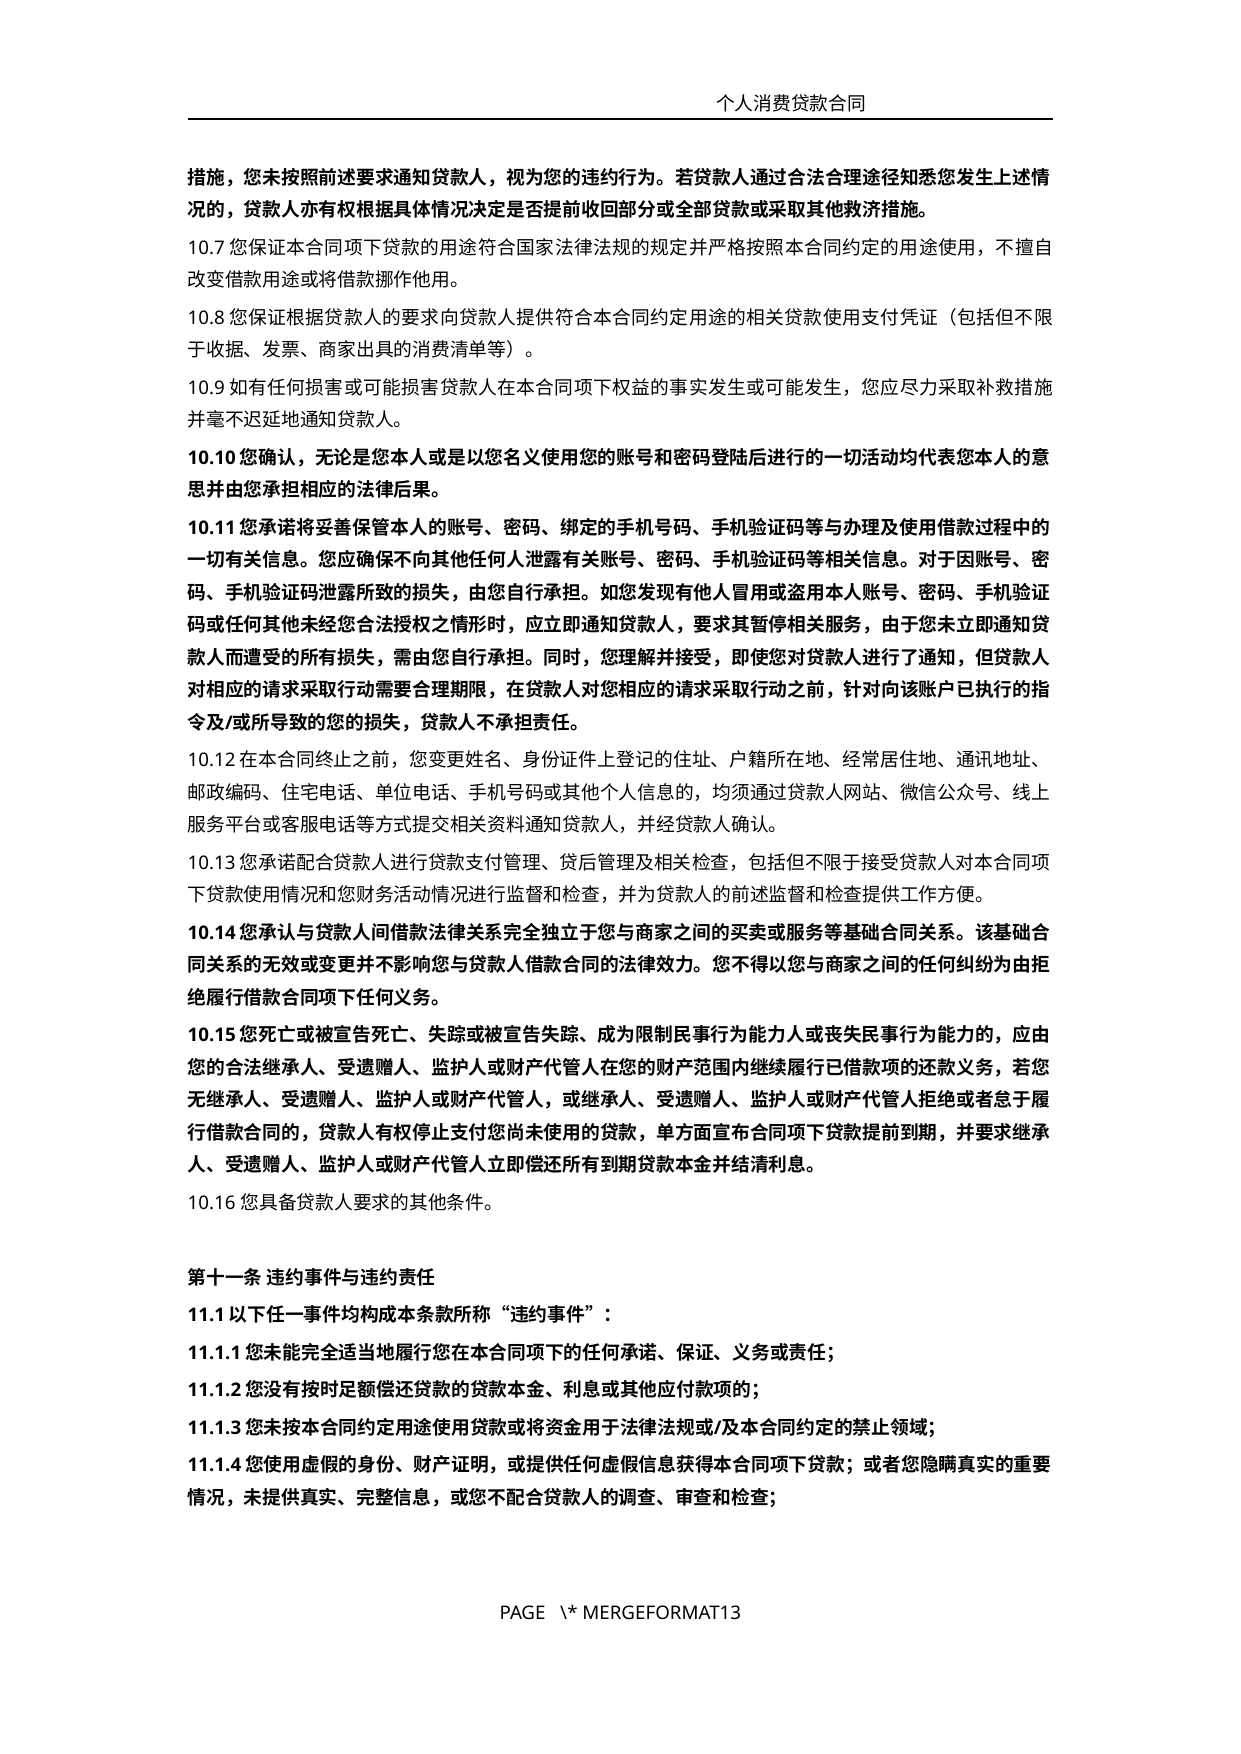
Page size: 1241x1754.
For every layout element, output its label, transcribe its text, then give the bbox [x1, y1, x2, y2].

text 第十一条 违约事件与违约责任 [187, 1260, 1053, 1292]
text 10.11您承诺将妥善保管本人的账号、密码、绑定的手机号码、手机验证码等与办理及使用借款过程中的一切有关信息。您应确保不向其他任何人泄露有关账号、密码、手机验证码等相关信息。对于因账号、密码、手机验证码泄露所致的损失，由您自行承担。如您发现有他人冒用或盗用本人账号、密码、手机验证码或任何其他未经您合法授权之情形时，应立即通知贷款人，要求其暂停相关服务，由于您未立即通知贷款人而遭受的所有损失，需由您自行承担。同时，您理解并接受，即使您对贷款人进行了通知，但贷款人对相应的请求采取行动需要合理期限，在贷款人对您相应的请求采取行动之前，针对向该账户已执行的指令及/或所导致的您的损失，贷款人不承担责任。 [187, 510, 1053, 737]
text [187, 160, 1053, 225]
text 11.1.1您未能完全适当地履行您在本合同项下的任何承诺、保证、义务或责任； [187, 1335, 1053, 1367]
text 10.9如有任何损害或可能损害贷款人在本合同项下权益的事实发生或可能发生，您应尽力采取补救措施并毫不迟延地通知贷款人。 [187, 370, 1053, 435]
text 10.12在本合同终止之前，您变更姓名、身份证件上登记的住址、户籍所在地、经常居住地、通讯地址、邮政编码、住宅电话、单位电话、手机号码或其他个人信息的，均须通过贷款人网站、微信公众号、线上服务平台或客服电话等方式提交相关资料通知贷款人，并经贷款人确认。 [187, 742, 1053, 840]
text 11.1以下任一事件均构成本条款所称“违约事件”： [187, 1297, 1053, 1330]
text 10.16 您具备贷款人要求的其他条件。 [187, 1185, 1053, 1217]
text 10.13您承诺配合贷款人进行贷款支付管理、贷后管理及相关检查，包括但不限于接受贷款人对本合同项下贷款使用情况和您财务活动情况进行监督和检查，并为贷款人的前述监督和检查提供工作方便。 [187, 845, 1053, 910]
text 10.8您保证根据贷款人的要求向贷款人提供符合本合同约定用途的相关贷款使用支付凭证（包括但不限于收据、发票、商家出具的消费清单等）。 [187, 300, 1053, 365]
text 11.1.3您未按本合同约定用途使用贷款或将资金用于法律法规或/及本合同约定的禁止领域； [187, 1410, 1053, 1442]
text 10.14您承认与贷款人间借款法律关系完全独立于您与商家之间的买卖或服务等基础合同关系。该基础合同关系的无效或变更并不影响您与贷款人借款合同的法律效力。您不得以您与商家之间的任何纠纷为由拒绝履行借款合同项下任何义务。 [187, 915, 1053, 1012]
text 10.7您保证本合同项下贷款的用途符合国家法律法规的规定并严格按照本合同约定的用途使用，不擅自改变借款用途或将借款挪作他用。 [187, 230, 1053, 295]
text 10.10您确认，无论是您本人或是以您名义使用您的账号和密码登陆后进行的一切活动均代表您本人的意思并由您承担相应的法律后果。 [187, 440, 1053, 505]
text 11.1.4您使用虚假的身份、财产证明，或提供任何虚假信息获得本合同项下贷款；或者您隐瞒真实的重要情况，未提供真实、完整信息，或您不配合贷款人的调查、审查和检查； [187, 1447, 1053, 1512]
text 11.1.2您没有按时足额偿还贷款的贷款本金、利息或其他应付款项的； [187, 1372, 1053, 1405]
text 10.15您死亡或被宣告死亡、失踪或被宣告失踪、成为限制民事行为能力人或丧失民事行为能力的，应由您的合法继承人、受遗赠人、监护人或财产代管人在您的财产范围内继续履行已借款项的还款义务，若您无继承人、受遗赠人、监护人或财产代管人，或继承人、受遗赠人、监护人或财产代管人拒绝或者怠于履行借款合同的，贷款人有权停止支付您尚未使用的贷款，单方面宣布合同项下贷款提前到期，并要求继承人、受遗赠人、监护人或财产代管人立即偿还所有到期贷款本金并结清利息。 [187, 1017, 1053, 1180]
